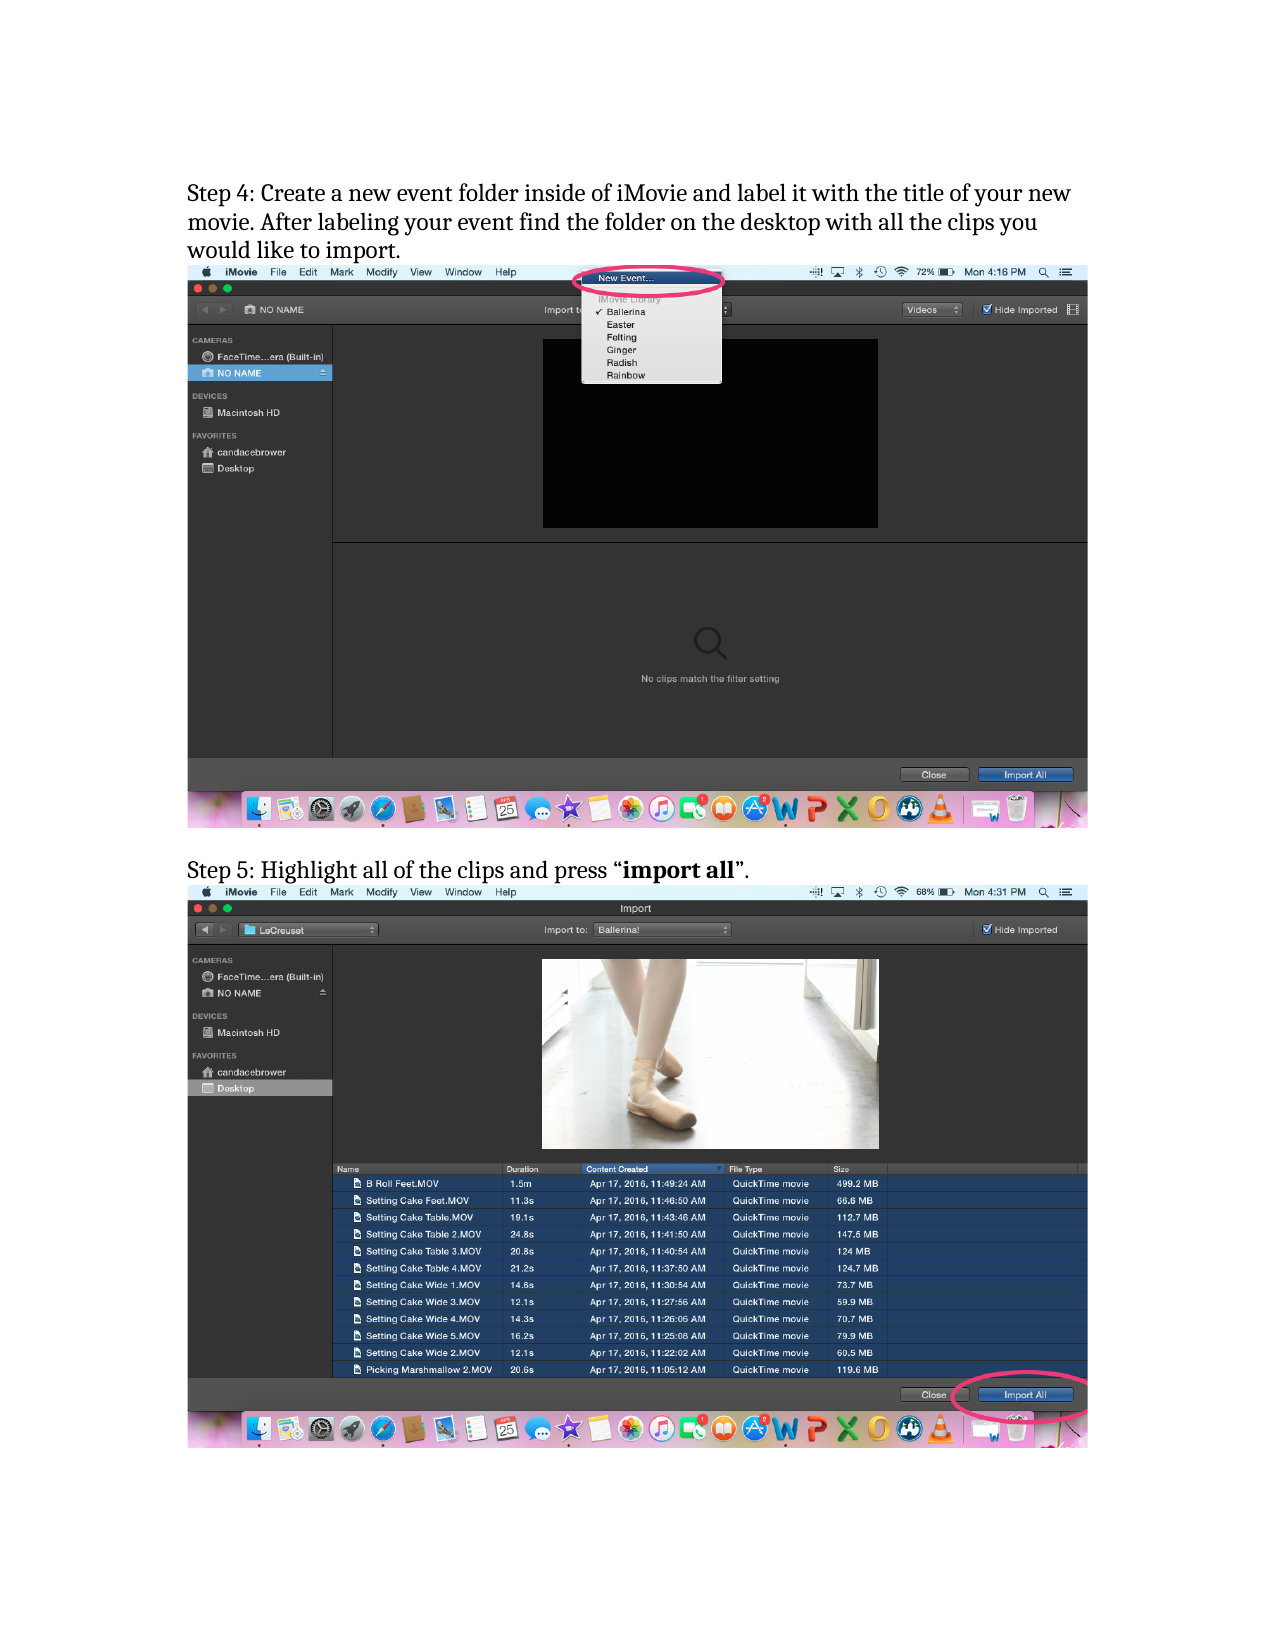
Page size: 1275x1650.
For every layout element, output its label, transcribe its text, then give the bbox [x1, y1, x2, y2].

text Step 5: Highlight all of the clips and press “import all”. [187, 856, 1087, 885]
text Step 4: Create a new event folder inside of iMovie and label it with the title of your new movie. After labeling your event find the folder on the desktop with all the clips you would like to import. [187, 179, 1087, 265]
picture [187, 265, 1088, 828]
picture [187, 885, 1088, 1448]
